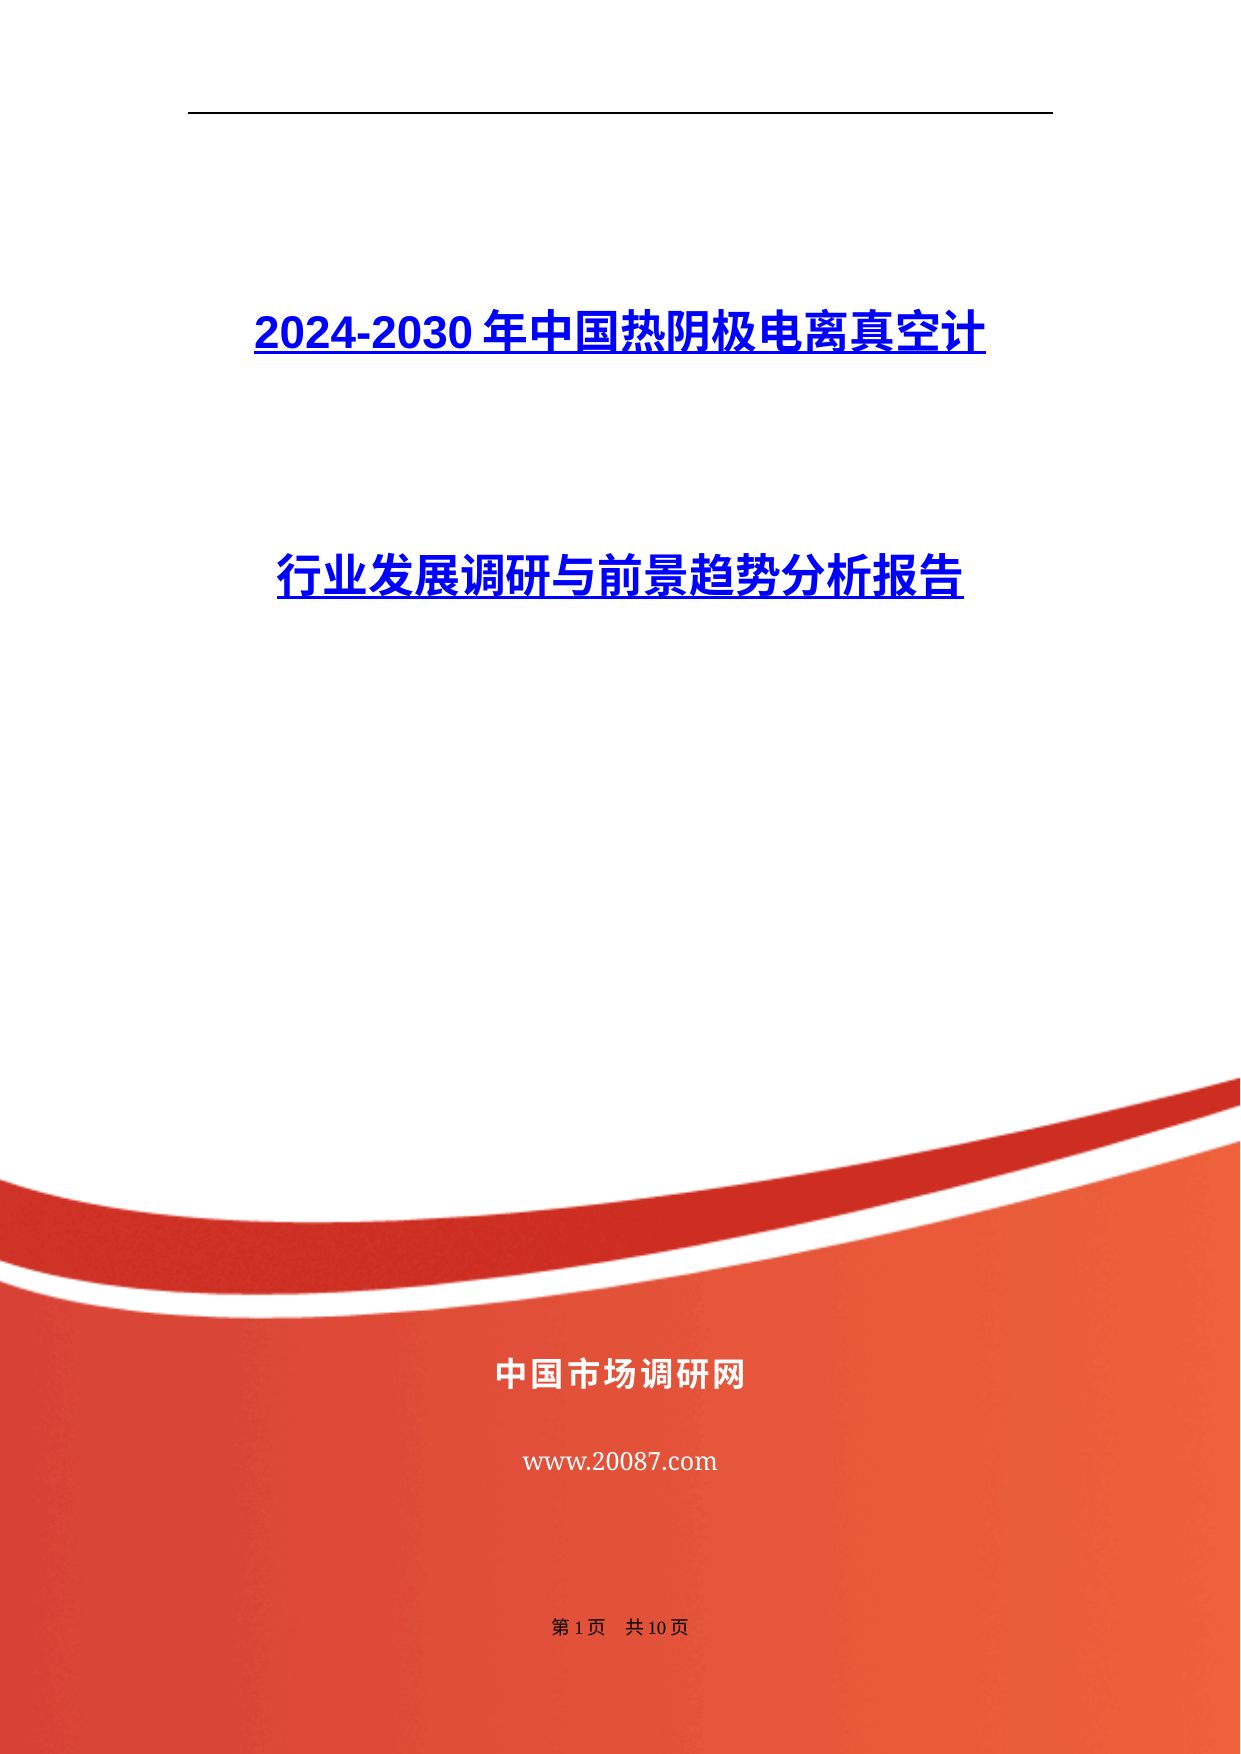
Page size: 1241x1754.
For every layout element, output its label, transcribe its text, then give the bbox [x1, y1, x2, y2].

picture [0, 1006, 1241, 1754]
text www.20087.com [187, 1428, 1053, 1493]
table_header 2024-2030年中国热阴极电离真空计行业发展调研与前景趋势分析报告 [188, 207, 1053, 773]
subtitle 中国市场调研网 [187, 1339, 1053, 1404]
